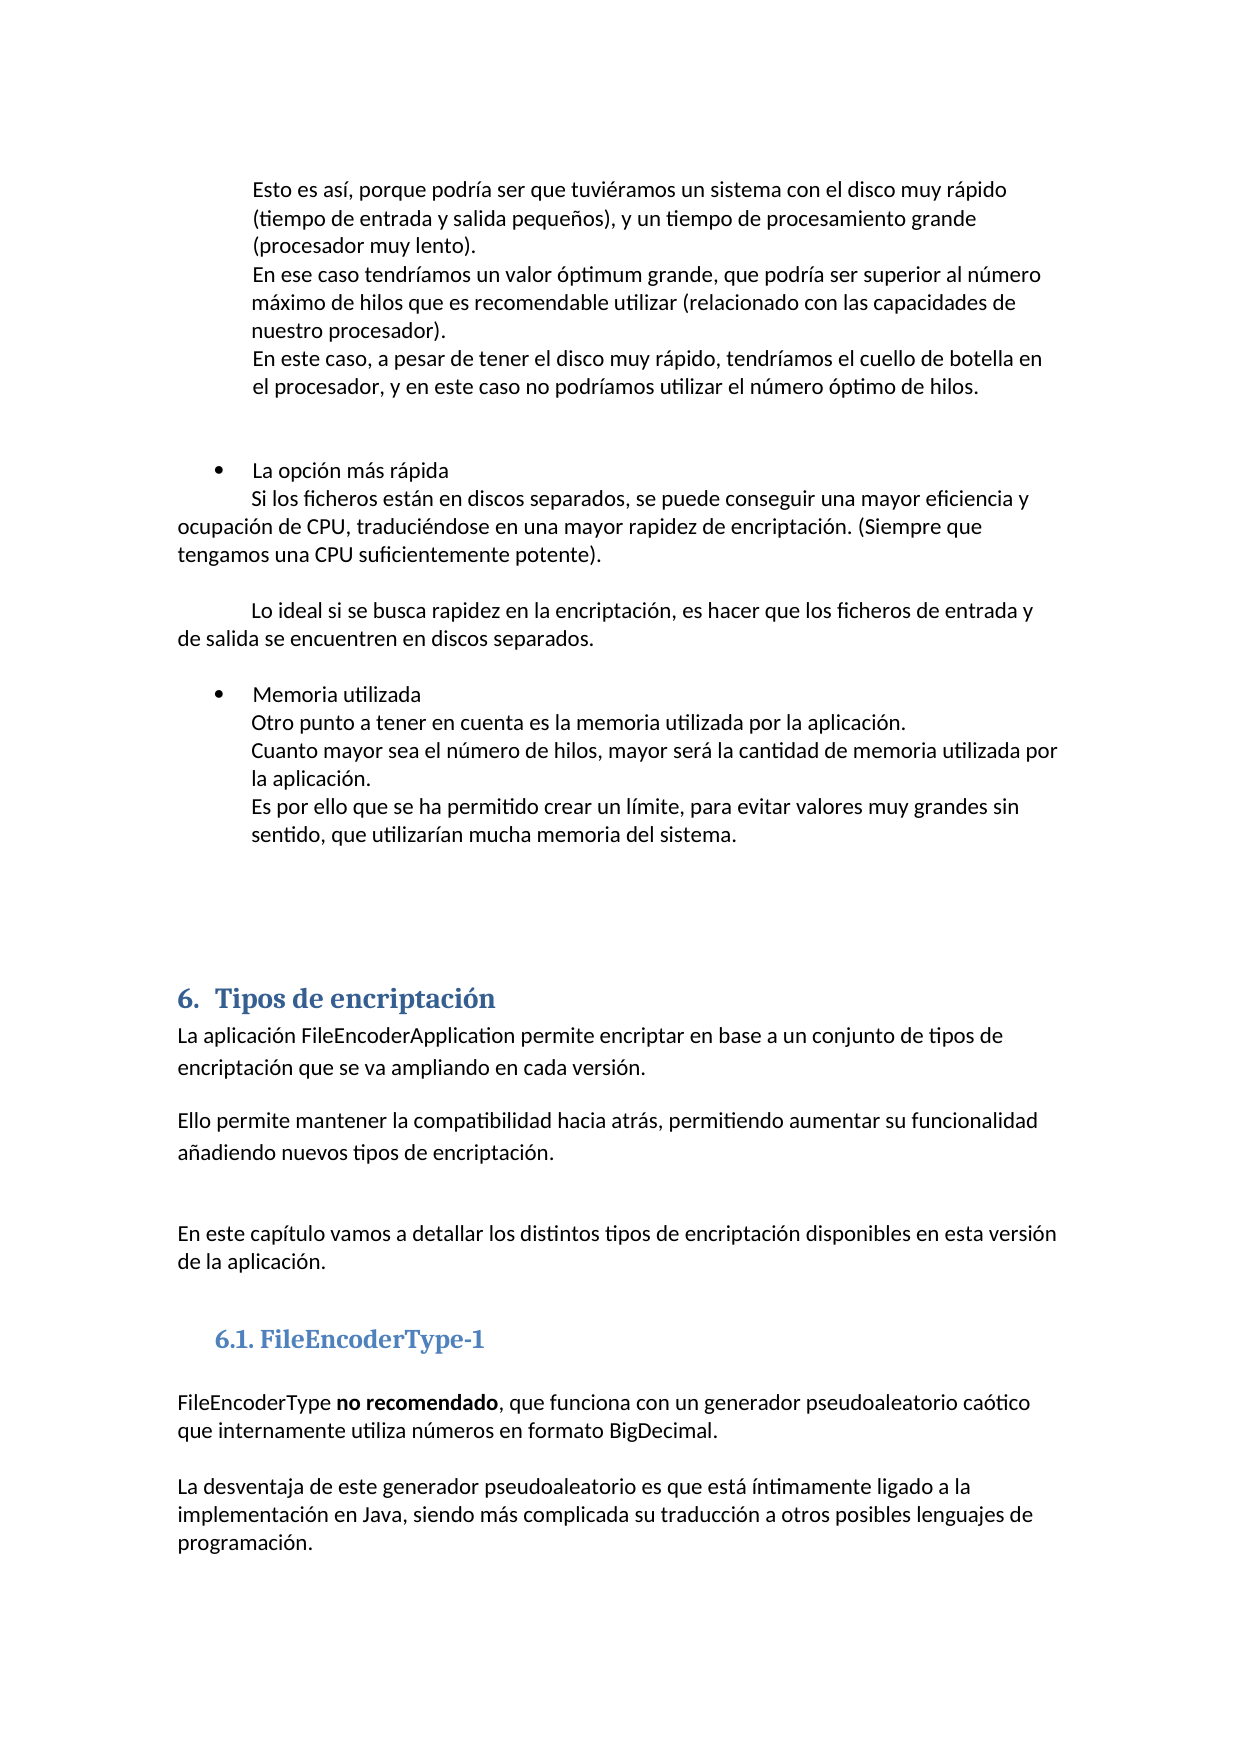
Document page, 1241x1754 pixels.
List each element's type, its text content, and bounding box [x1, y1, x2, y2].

text FileEncoderType no recomendado, que funciona con un generador pseudoaleatorio caótico que internamente utiliza números en formato BigDecimal. [177, 1388, 1063, 1444]
text En ese caso tendríamos un valor óptimum grande, que podría ser superior al número máximo de hilos que es recomendable utilizar (relacionado con las capacidades de nuestro procesador). [251, 260, 1063, 344]
text Ello permite mantener la compatibilidad hacia atrás, permitiendo aumentar su funcionalidad añadiendo nuevos tipos de encriptación. [177, 1106, 1063, 1166]
text Es por ello que se ha permitido crear un límite, para evitar valores muy grandes sin sentido, que utilizarían mucha memoria del sistema. [251, 792, 1063, 848]
text En este capítulo vamos a detallar los distintos tipos de encriptación disponibles en esta versión de la aplicación. [177, 1219, 1063, 1275]
text La desventaja de este generador pseudoaleatorio es que está íntimamente ligado a la implementación en Java, siendo más complicada su traducción a otros posibles lenguajes de programación. [177, 1472, 1063, 1556]
list La opción más rápida [215, 456, 1063, 484]
subtitle FileEncoderType-1 [215, 1324, 1063, 1355]
text Cuanto mayor sea el número de hilos, mayor será la cantidad de memoria utilizada por la aplicación. [251, 736, 1063, 792]
text Esto es así, porque podría ser que tuviéramos un sistema con el disco muy rápido (tiempo de entrada y salida pequeños), y un tiempo de procesamiento grande (procesador muy lento). [252, 176, 1063, 260]
text En este caso, a pesar de tener el disco muy rápido, tendríamos el cuello de botella en el procesador, y en este caso no podríamos utilizar el número óptimo de hilos. [252, 344, 1063, 400]
text Otro punto a tener en cuenta es la memoria utilizada por la aplicación. [177, 708, 1063, 736]
text Lo ideal si se busca rapidez en la encriptación, es hacer que los ficheros de entrada y de salida se encuentren en discos separados. [177, 596, 1063, 652]
text Si los ficheros están en discos separados, se puede conseguir una mayor eficiencia y ocupación de CPU, traduciéndose en una mayor rapidez de encriptación. (Siempre que tengamos una CPU suficientemente potente). [177, 484, 1063, 568]
subtitle Tipos de encriptación [177, 982, 1063, 1016]
text La aplicación FileEncoderApplication permite encriptar en base a un conjunto de tipos de encriptación que se va ampliando en cada versión. [177, 1021, 1063, 1081]
list Memoria utilizada [215, 680, 1063, 708]
